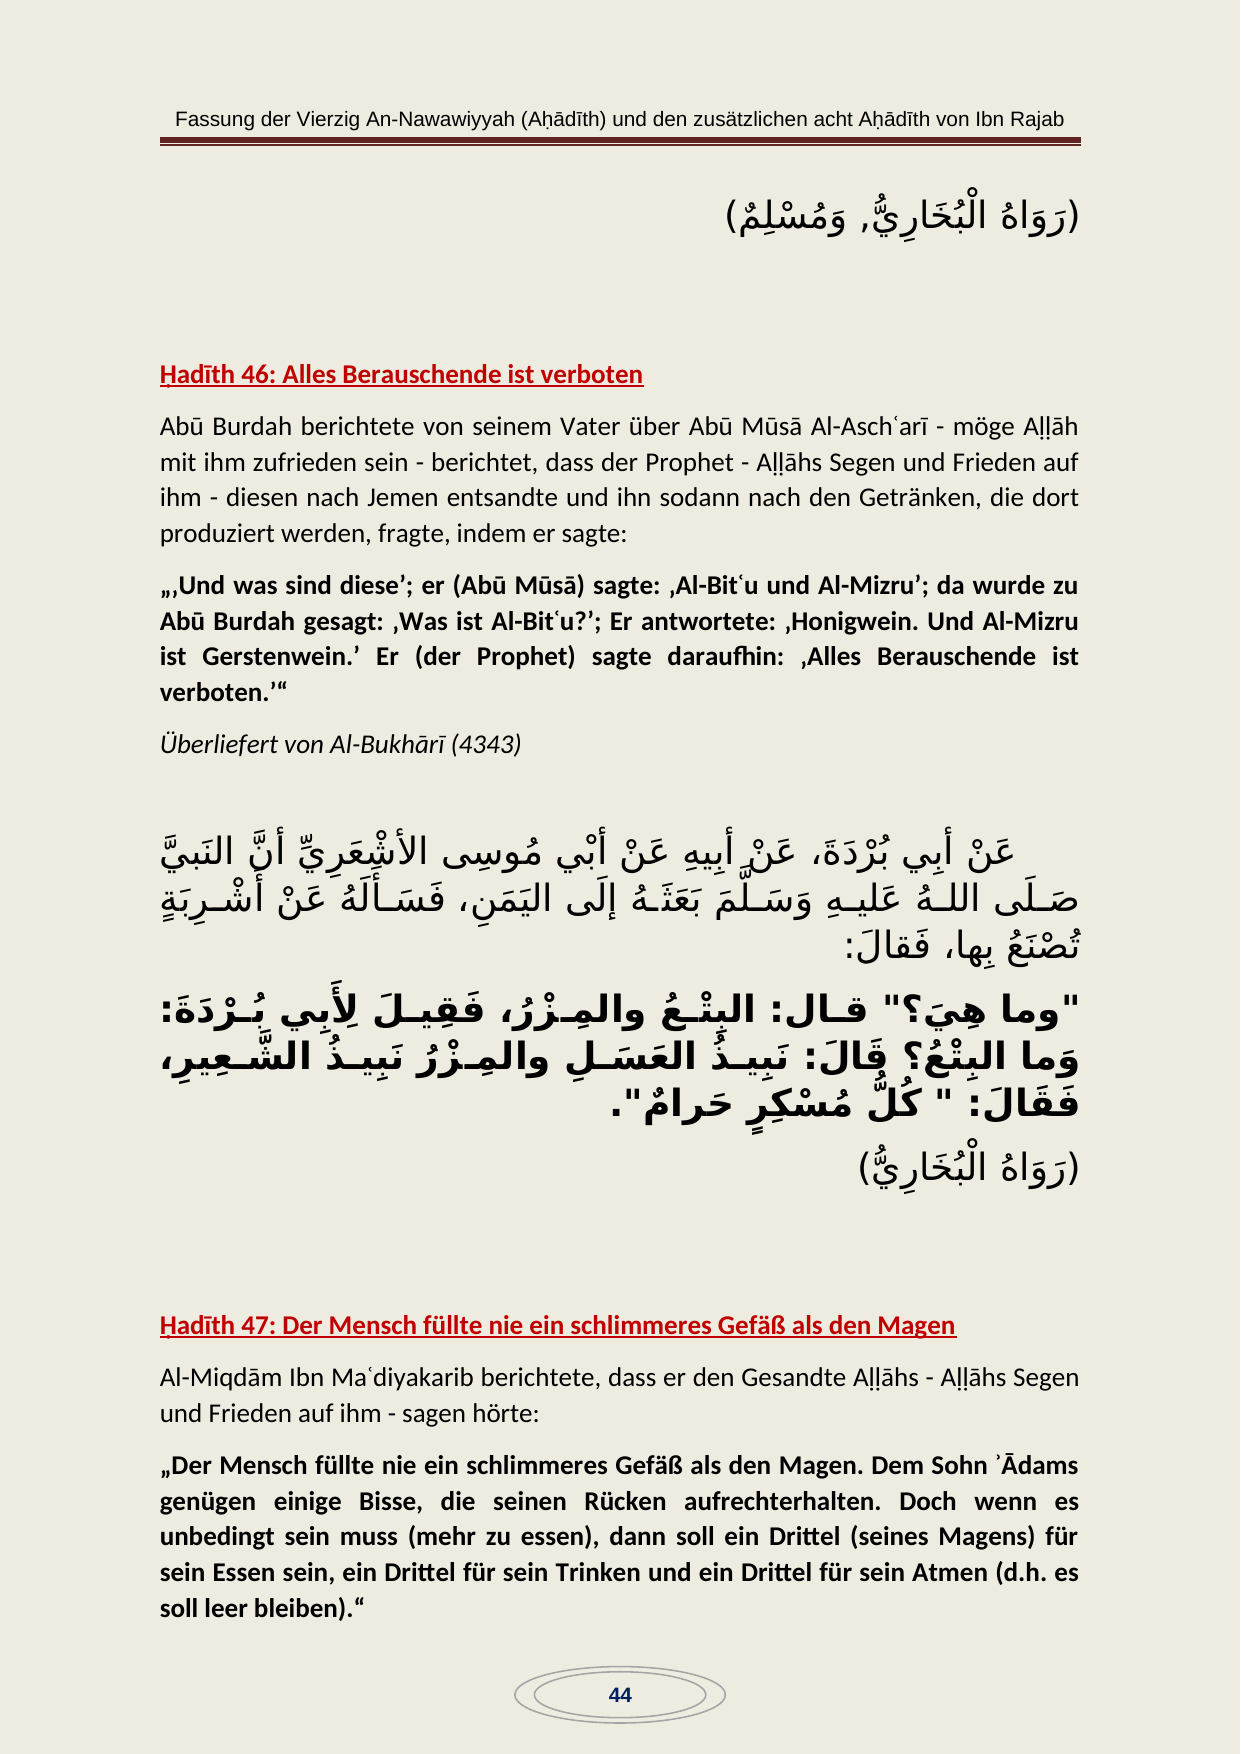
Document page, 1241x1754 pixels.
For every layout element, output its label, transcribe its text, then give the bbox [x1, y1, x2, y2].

text عَنْ أبِي بُرْدَةَ، عَنْ أبِيهِ عَنْ أبْي مُوسِى الأشْعَرِيِّ أنَّ النَبيَّ صَلَى اللهُ عَليهِ وَسَلَّمَ بَعَثَهُ إلَى اليَمَنِ، فَسَأَلَهُ عَنْ أَشْرِبَةٍ تُصْنَعُ بِها، فَقالَ: [159, 829, 1081, 967]
text Überliefert von Al-Bukhārī (4343) [159, 727, 1081, 760]
text Abū Burdah berichtete von seinem Vater über Abū Mūsā Al-Aschʿarī - möge Aḷḷāh mit ihm zufrieden sein - berichtet, dass der Prophet - Aḷḷāhs Segen und Frieden auf ihm - diesen nach Jemen entsandte und ihn sodann nach den Getränken, die dort produziert werden, fragte, indem er sagte: [159, 409, 1081, 549]
text "وما هِيَ؟" قال: البِتْعُ والمِزْرُ، فَقِيلَ لِأَبِي بُرْدَةَ: وَما البِتْعُ؟ قَالَ: نَبِيذُ العَسَلِ والمِزْرُ نَبِيذُ الشَّعِيرِ، فَقَالَ: " كُلُّ مُسْكِرٍ حَرامٌ". [159, 987, 1081, 1125]
text (رَوَاهُ الْبُخَارِيُّ) [159, 1145, 1081, 1189]
text (رَوَاهُ الْبُخَارِيُّ, وَمُسْلِمٌ) [159, 194, 1081, 237]
text „‚Und was sind diese’; er (Abū Mūsā) sagte: ‚Al-Bitʿu und Al-Mizru’; da wurde zu Abū Burdah gesagt: ‚Was ist Al-Bitʿu?’; Er antwortete: ‚Honigwein. Und Al-Mizru ist Gerstenwein.’ Er (der Prophet) sagte daraufhin: ‚Alles Berauschende ist verboten.’“ [159, 568, 1081, 708]
text Ḥadīth 47: Der Mensch füllte nie ein schlimmeres Gefäß als den Magen [159, 1308, 1081, 1341]
text Al-Miqdām Ibn Maʿdiyakarib berichtete, dass er den Gesandte Aḷḷāhs - Aḷḷāhs Segen und Frieden auf ihm - sagen hörte: [159, 1360, 1081, 1429]
text „Der Mensch füllte nie ein schlimmeres Gefäß als den Magen. Dem Sohn ʾĀdams genügen einige Bisse, die seinen Rücken aufrechterhalten. Doch wenn es unbedingt sein muss (mehr zu essen), dann soll ein Drittel (seines Magens) für sein Essen sein, ein Drittel für sein Trinken und ein Drittel für sein Atmen (d.h. es soll leer bleiben).“ [159, 1448, 1081, 1624]
text Ḥadīth 46: Alles Berauschende ist verboten [159, 357, 1081, 390]
